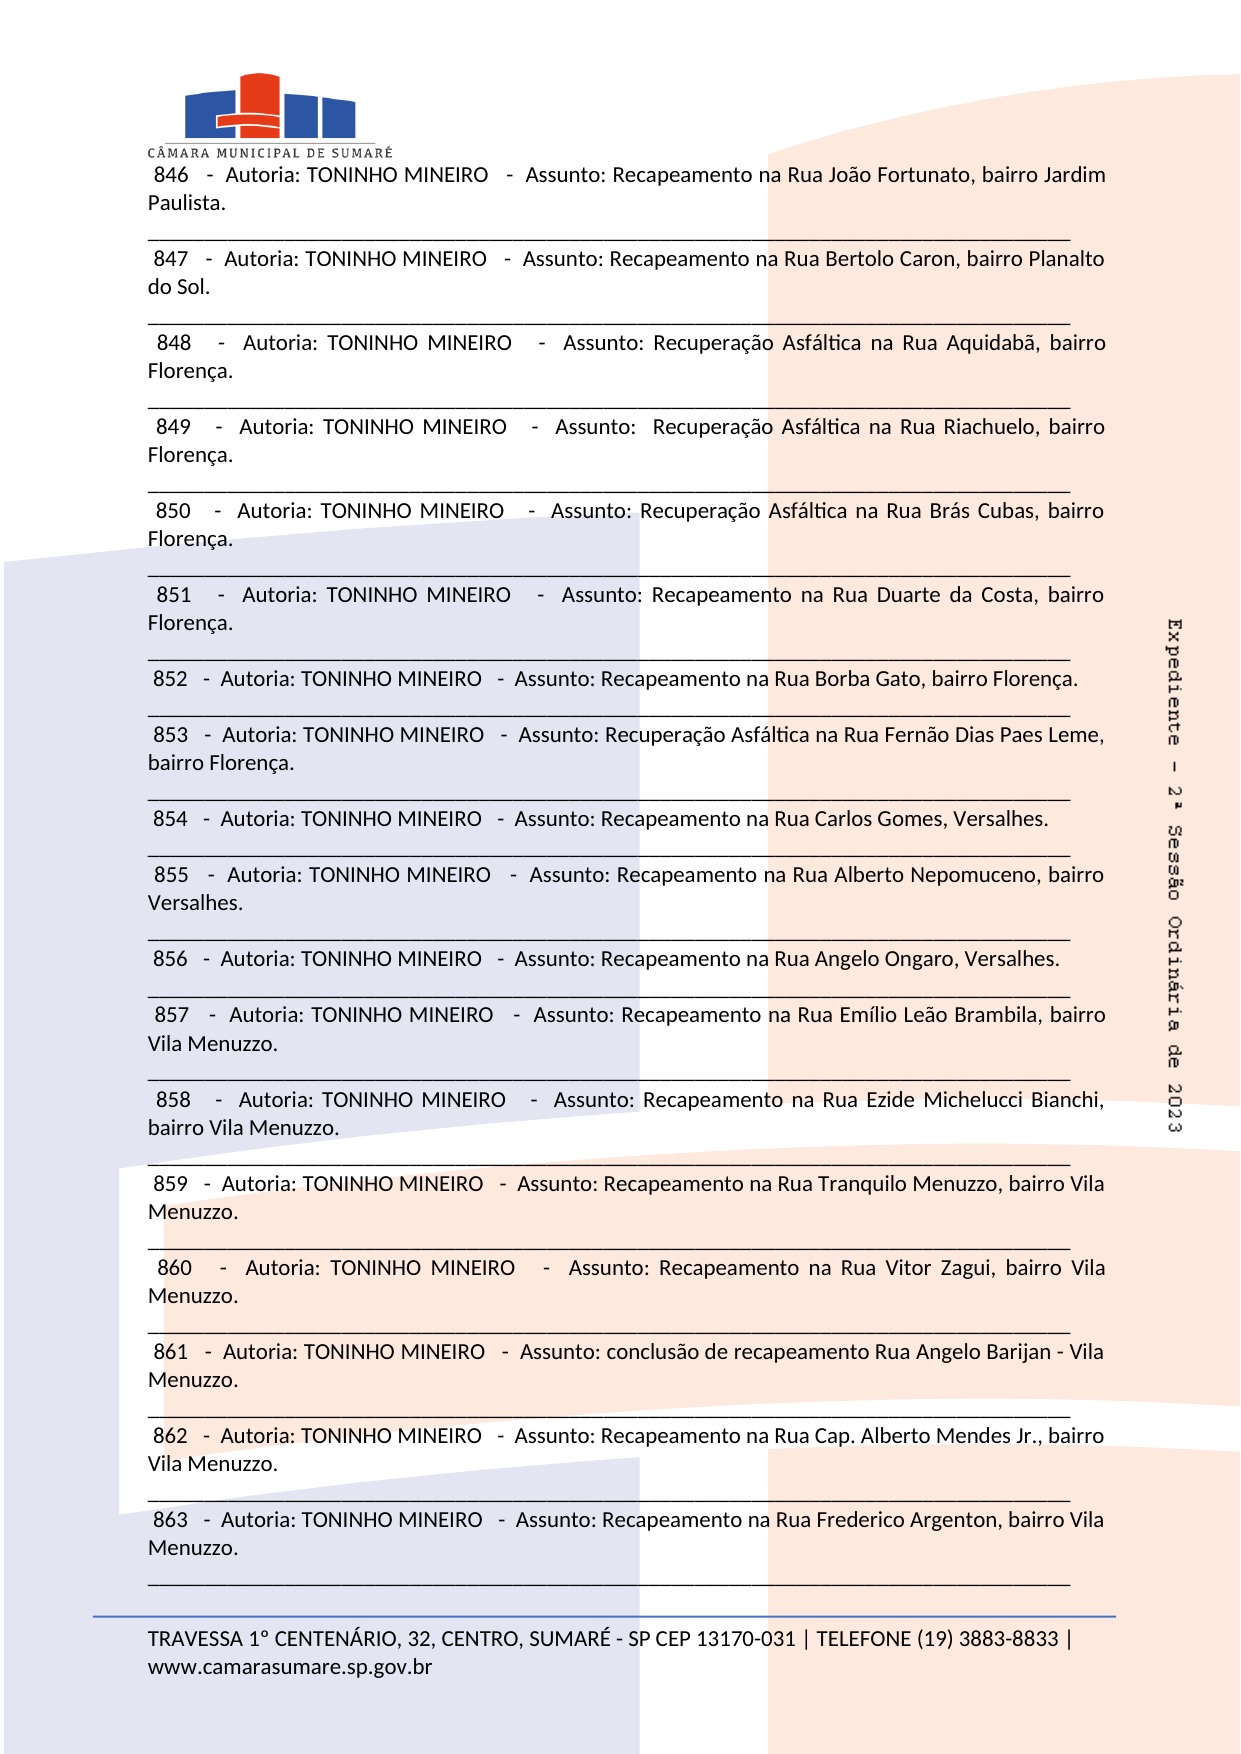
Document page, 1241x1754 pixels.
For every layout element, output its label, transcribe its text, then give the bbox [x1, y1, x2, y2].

text _________________________________________________________________________________ [148, 1141, 1107, 1169]
text _________________________________________________________________________________ [148, 1225, 1107, 1253]
text 861 - Autoria: TONINHO MINEIRO - Assunto: conclusão de recapeamento Rua Angelo Barijan - Vila Menuzzo. [148, 1337, 1107, 1393]
text 860 - Autoria: TONINHO MINEIRO - Assunto: Recapeamento na Rua Vitor Zagui, bairro Vila Menuzzo. [148, 1253, 1107, 1309]
text _________________________________________________________________________________ [148, 917, 1107, 944]
text _________________________________________________________________________________ [148, 384, 1107, 412]
text _________________________________________________________________________________ [148, 1477, 1107, 1505]
text 853 - Autoria: TONINHO MINEIRO - Assunto: Recuperação Asfáltica na Rua Fernão Dias Paes Leme, bairro Florença. [148, 720, 1107, 776]
text _________________________________________________________________________________ [148, 1561, 1107, 1589]
text _________________________________________________________________________________ [148, 216, 1107, 244]
text 852 - Autoria: TONINHO MINEIRO - Assunto: Recapeamento na Rua Borba Gato, bairro Florença. [148, 664, 1107, 692]
text 855 - Autoria: TONINHO MINEIRO - Assunto: Recapeamento na Rua Alberto Nepomuceno, bairro Versalhes. [148, 861, 1107, 917]
text 863 - Autoria: TONINHO MINEIRO - Assunto: Recapeamento na Rua Frederico Argenton, bairro Vila Menuzzo. [148, 1505, 1107, 1561]
text _________________________________________________________________________________ [148, 973, 1107, 1001]
text 858 - Autoria: TONINHO MINEIRO - Assunto: Recapeamento na Rua Ezide Michelucci Bianchi, bairro Vila Menuzzo. [148, 1085, 1107, 1141]
text 851 - Autoria: TONINHO MINEIRO - Assunto: Recapeamento na Rua Duarte da Costa, bairro Florença. [148, 580, 1107, 636]
text 859 - Autoria: TONINHO MINEIRO - Assunto: Recapeamento na Rua Tranquilo Menuzzo, bairro Vila Menuzzo. [148, 1169, 1107, 1225]
text _________________________________________________________________________________ [148, 692, 1107, 720]
text 847 - Autoria: TONINHO MINEIRO - Assunto: Recapeamento na Rua Bertolo Caron, bairro Planalto do Sol. [148, 244, 1107, 300]
text 846 - Autoria: TONINHO MINEIRO - Assunto: Recapeamento na Rua João Fortunato, bairro Jardim Paulista. [148, 160, 1107, 216]
text _________________________________________________________________________________ [148, 776, 1107, 804]
text _________________________________________________________________________________ [148, 468, 1107, 496]
text _________________________________________________________________________________ [148, 1309, 1107, 1337]
text 862 - Autoria: TONINHO MINEIRO - Assunto: Recapeamento na Rua Cap. Alberto Mendes Jr., bairro Vila Menuzzo. [148, 1421, 1107, 1477]
picture [147, 73, 394, 160]
text 856 - Autoria: TONINHO MINEIRO - Assunto: Recapeamento na Rua Angelo Ongaro, Versalhes. [148, 944, 1107, 973]
text 857 - Autoria: TONINHO MINEIRO - Assunto: Recapeamento na Rua Emílio Leão Brambila, bairro Vila Menuzzo. [148, 1001, 1107, 1057]
text _________________________________________________________________________________ [148, 1393, 1107, 1421]
text 854 - Autoria: TONINHO MINEIRO - Assunto: Recapeamento na Rua Carlos Gomes, Versalhes. [148, 804, 1107, 832]
text 848 - Autoria: TONINHO MINEIRO - Assunto: Recuperação Asfáltica na Rua Aquidabã, bairro Florença. [148, 328, 1107, 384]
text 850 - Autoria: TONINHO MINEIRO - Assunto: Recuperação Asfáltica na Rua Brás Cubas, bairro Florença. [148, 496, 1107, 552]
text _________________________________________________________________________________ [148, 1057, 1107, 1085]
picture [1142, 616, 1205, 1138]
text _________________________________________________________________________________ [148, 636, 1107, 664]
text 849 - Autoria: TONINHO MINEIRO - Assunto: Recuperação Asfáltica na Rua Riachuelo, bairro Florença. [148, 412, 1107, 468]
text _________________________________________________________________________________ [148, 300, 1107, 328]
text _________________________________________________________________________________ [148, 552, 1107, 580]
text _________________________________________________________________________________ [148, 832, 1107, 861]
